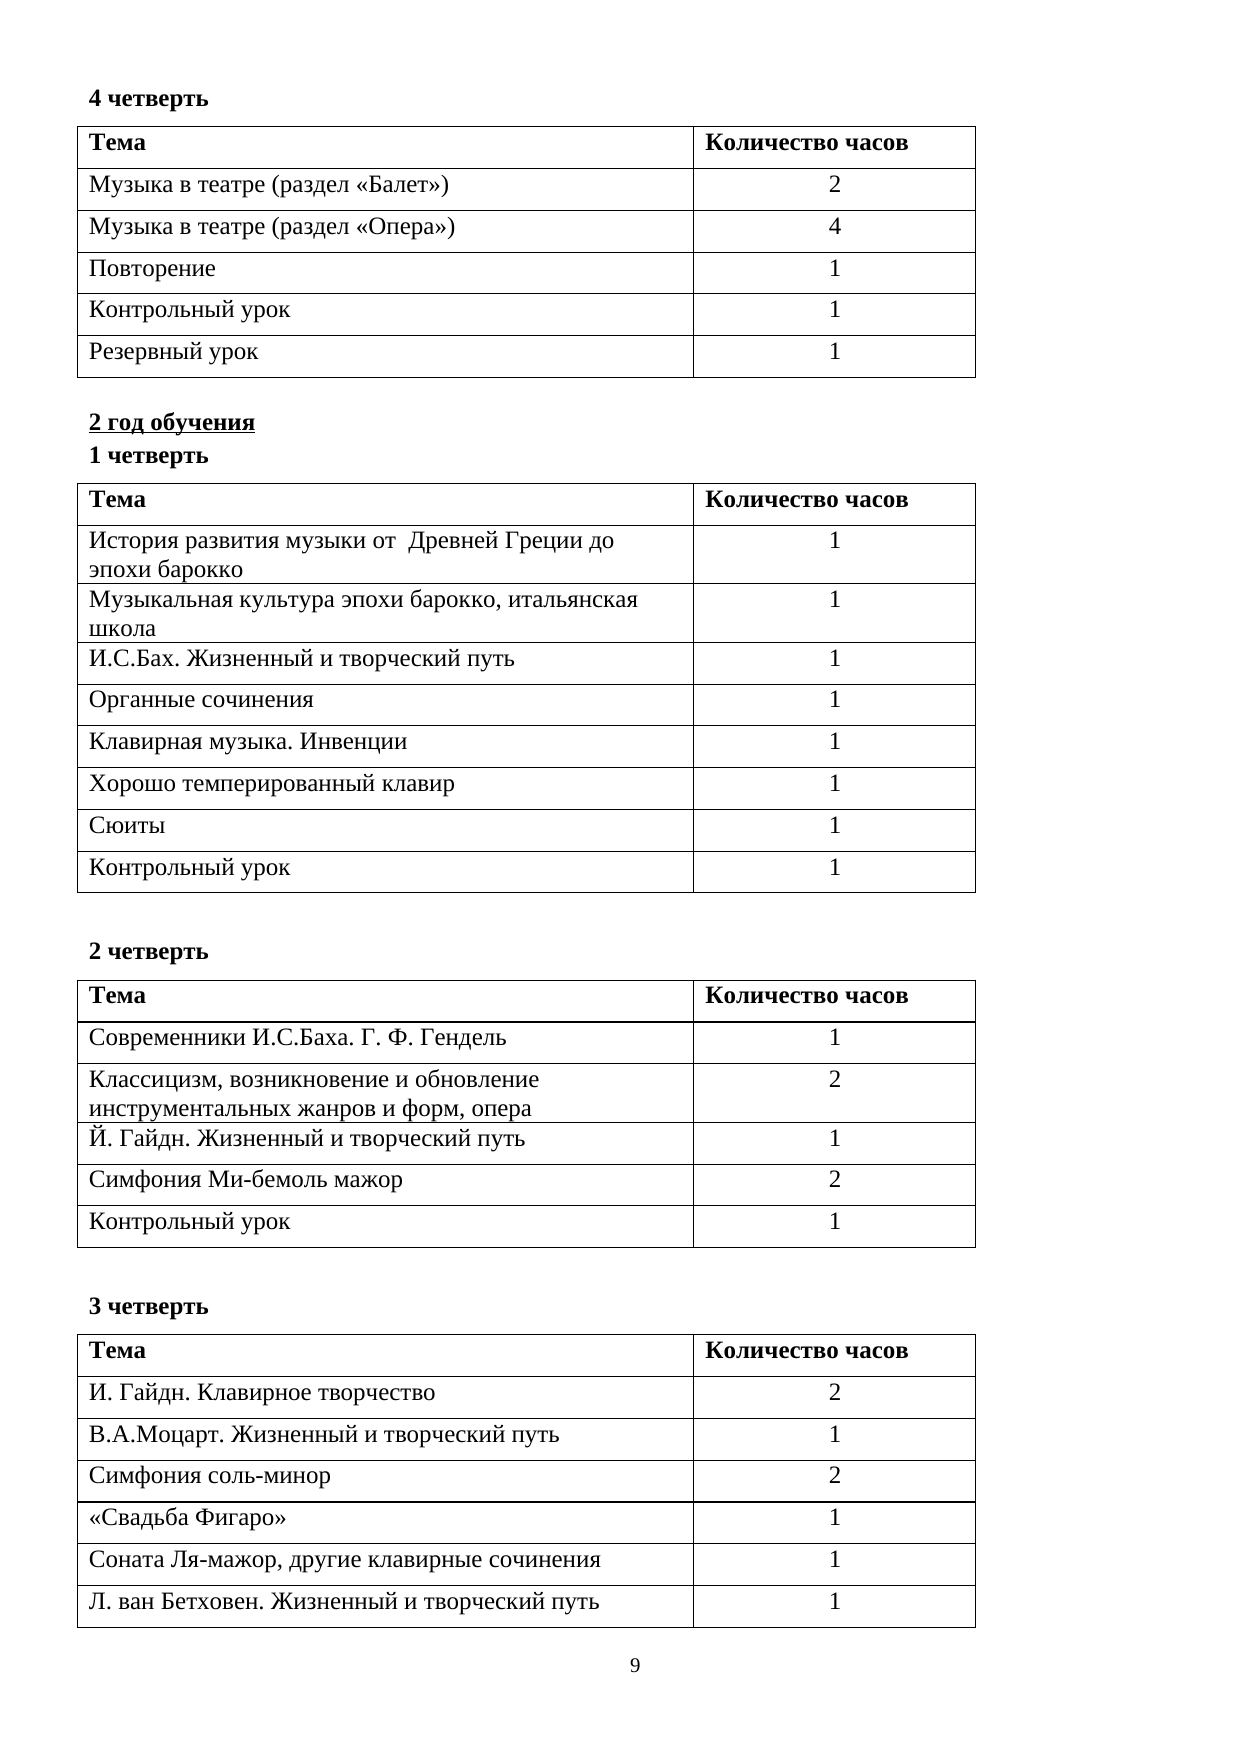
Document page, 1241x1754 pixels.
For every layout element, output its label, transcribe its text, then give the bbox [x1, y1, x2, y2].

table_cell Современники И.С.Баха. Г. Ф. Гендель [78, 1023, 693, 1063]
table_cell 1 [694, 1419, 975, 1459]
table_cell Симфония соль-минор [78, 1461, 693, 1501]
table_cell 1 [694, 336, 975, 377]
table_cell Органные сочинения [78, 685, 693, 725]
table_cell 1 [694, 294, 975, 335]
table_cell 2 [694, 1377, 975, 1418]
table_cell 2 [694, 1165, 975, 1205]
table_cell 1 [694, 584, 975, 642]
table_cell И. Гайдн. Клавирное творчество [78, 1377, 693, 1418]
table_cell 1 [694, 810, 975, 851]
table_cell Резервный урок [78, 336, 693, 377]
table_cell В.А.Моцарт. Жизненный и творческий путь [78, 1419, 693, 1459]
table_cell 2 [694, 1461, 975, 1501]
table_cell 2 [694, 169, 975, 210]
table_cell И.С.Бах. Жизненный и творческий путь [78, 643, 693, 683]
table_cell 1 [694, 1023, 975, 1063]
table_cell Й. Гайдн. Жизненный и творческий путь [78, 1123, 693, 1163]
text 1 четверть [89, 440, 1181, 468]
table_cell 1 [694, 1544, 975, 1585]
table_header Тема [78, 981, 693, 1021]
table_cell Контрольный урок [78, 294, 693, 335]
table_cell 1 [694, 253, 975, 293]
table_cell 1 [694, 768, 975, 809]
table_cell Клавирная музыка. Инвенции [78, 726, 693, 767]
table_cell 1 [694, 1586, 975, 1627]
table_cell Контрольный урок [78, 1206, 693, 1247]
table_header Количество часов [694, 981, 975, 1021]
table_cell Музыка в театре (раздел «Опера») [78, 211, 693, 252]
text 4 четверть [89, 83, 1181, 112]
table_header Количество часов [694, 127, 975, 168]
table_cell 1 [694, 643, 975, 683]
table_cell 1 [694, 1123, 975, 1163]
table_header Количество часов [694, 1335, 975, 1376]
text 3 четверть [89, 1291, 1181, 1320]
table_cell Музыка в театре (раздел «Балет») [78, 169, 693, 210]
table_cell Сюиты [78, 810, 693, 851]
table_cell 1 [694, 1206, 975, 1247]
table_header Тема [78, 484, 693, 524]
table_cell «Свадьба Фигаро» [78, 1503, 693, 1543]
text 2 четверть [89, 936, 1181, 965]
table_cell Повторение [78, 253, 693, 293]
table_header Количество часов [694, 484, 975, 524]
table_cell 2 [694, 1064, 975, 1122]
table_cell Хорошо темперированный клавир [78, 768, 693, 809]
table_cell 1 [694, 852, 975, 892]
table_cell 1 [694, 526, 975, 583]
table_cell 1 [694, 685, 975, 725]
text 2 год обучения [89, 407, 1181, 435]
table_cell Классицизм, возникновение и обновление инструментальных жанров и форм, опера [78, 1064, 693, 1122]
table_cell Симфония Ми-бемоль мажор [78, 1165, 693, 1205]
table_header Тема [78, 1335, 693, 1376]
table_cell История развития музыки от Древней Греции до эпохи барокко [78, 526, 693, 583]
table_cell Л. ван Бетховен. Жизненный и творческий путь [78, 1586, 693, 1627]
table_cell 4 [694, 211, 975, 252]
table_cell Контрольный урок [78, 852, 693, 892]
table_cell 1 [694, 1503, 975, 1543]
table_cell Соната Ля-мажор, другие клавирные сочинения [78, 1544, 693, 1585]
table_cell 1 [694, 726, 975, 767]
table_header Тема [78, 127, 693, 168]
table_cell Музыкальная культура эпохи барокко, итальянская школа [78, 584, 693, 642]
